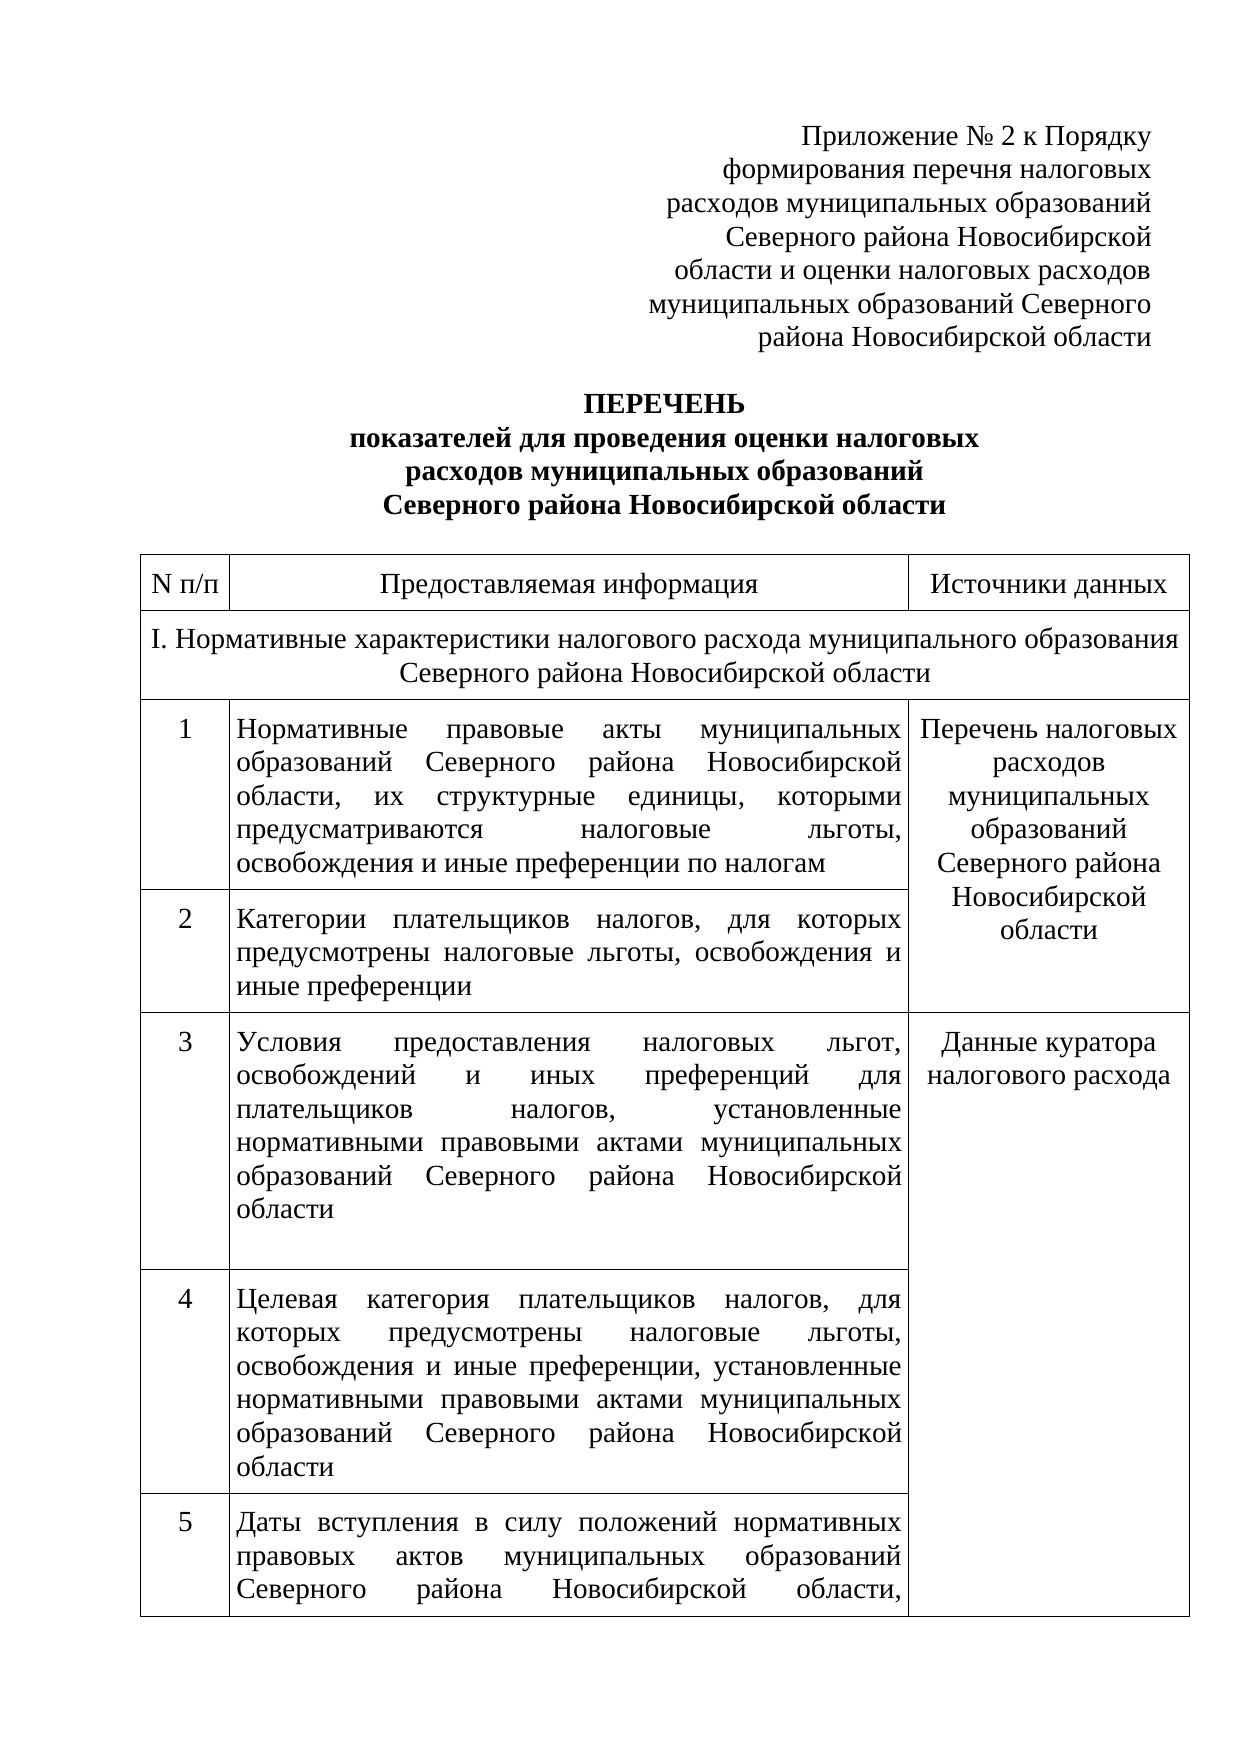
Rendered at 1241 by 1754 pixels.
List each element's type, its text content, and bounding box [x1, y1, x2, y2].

table_cell Нормативные правовые акты муниципальных образований Северного района Новосибирской области, их структурные единицы, которыми предусматриваются налоговые льготы, освобождения и иные преференции по налогам [230, 700, 908, 889]
title показателей для проведения оценки налоговых [177, 420, 1152, 453]
title Северного района Новосибирской области [177, 487, 1152, 521]
text района Новосибирской области [177, 319, 1152, 353]
text муниципальных образований Северного [177, 286, 1152, 319]
table_cell 3 [141, 1013, 229, 1269]
text Северного района Новосибирской [177, 219, 1152, 252]
text расходов муниципальных образований [177, 185, 1152, 219]
table_cell Целевая категория плательщиков налогов, для которых предусмотрены налоговые льготы, освобождения и иные преференции, установленные нормативными правовыми актами муниципальных образований Северного района Новосибирской области [230, 1270, 908, 1493]
title расходов муниципальных образований [177, 453, 1152, 487]
text Приложение № 2 к Порядку [177, 118, 1152, 152]
table_header Предоставляемая информация [230, 555, 908, 610]
table_cell 4 [141, 1270, 229, 1493]
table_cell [230, 1494, 908, 1616]
table_cell Категории плательщиков налогов, для которых предусмотрены налоговые льготы, освобождения и иные преференции [230, 890, 908, 1012]
table_cell Условия предоставления налоговых льгот, освобождений и иных преференций для плательщиков налогов, установленные нормативными правовыми актами муниципальных образований Северного района Новосибирской области [230, 1013, 908, 1269]
text области и оценки налоговых расходов [177, 252, 1152, 286]
table_header Источники данных [909, 555, 1189, 610]
table_cell Перечень налоговых расходов муниципальных образований Северного района Новосибирской области [909, 700, 1189, 1012]
table_cell I. Нормативные характеристики налогового расхода муниципального образования Северного района Новосибирской области [141, 611, 1189, 699]
table_cell Данные куратора налогового расхода [909, 1013, 1189, 1616]
table_cell 2 [141, 890, 229, 1012]
text формирования перечня налоговых [177, 152, 1152, 185]
table_header N п/п [141, 555, 229, 610]
table_cell 5 [141, 1494, 229, 1616]
title ПЕРЕЧЕНЬ [177, 386, 1152, 420]
table_cell 1 [141, 700, 229, 889]
